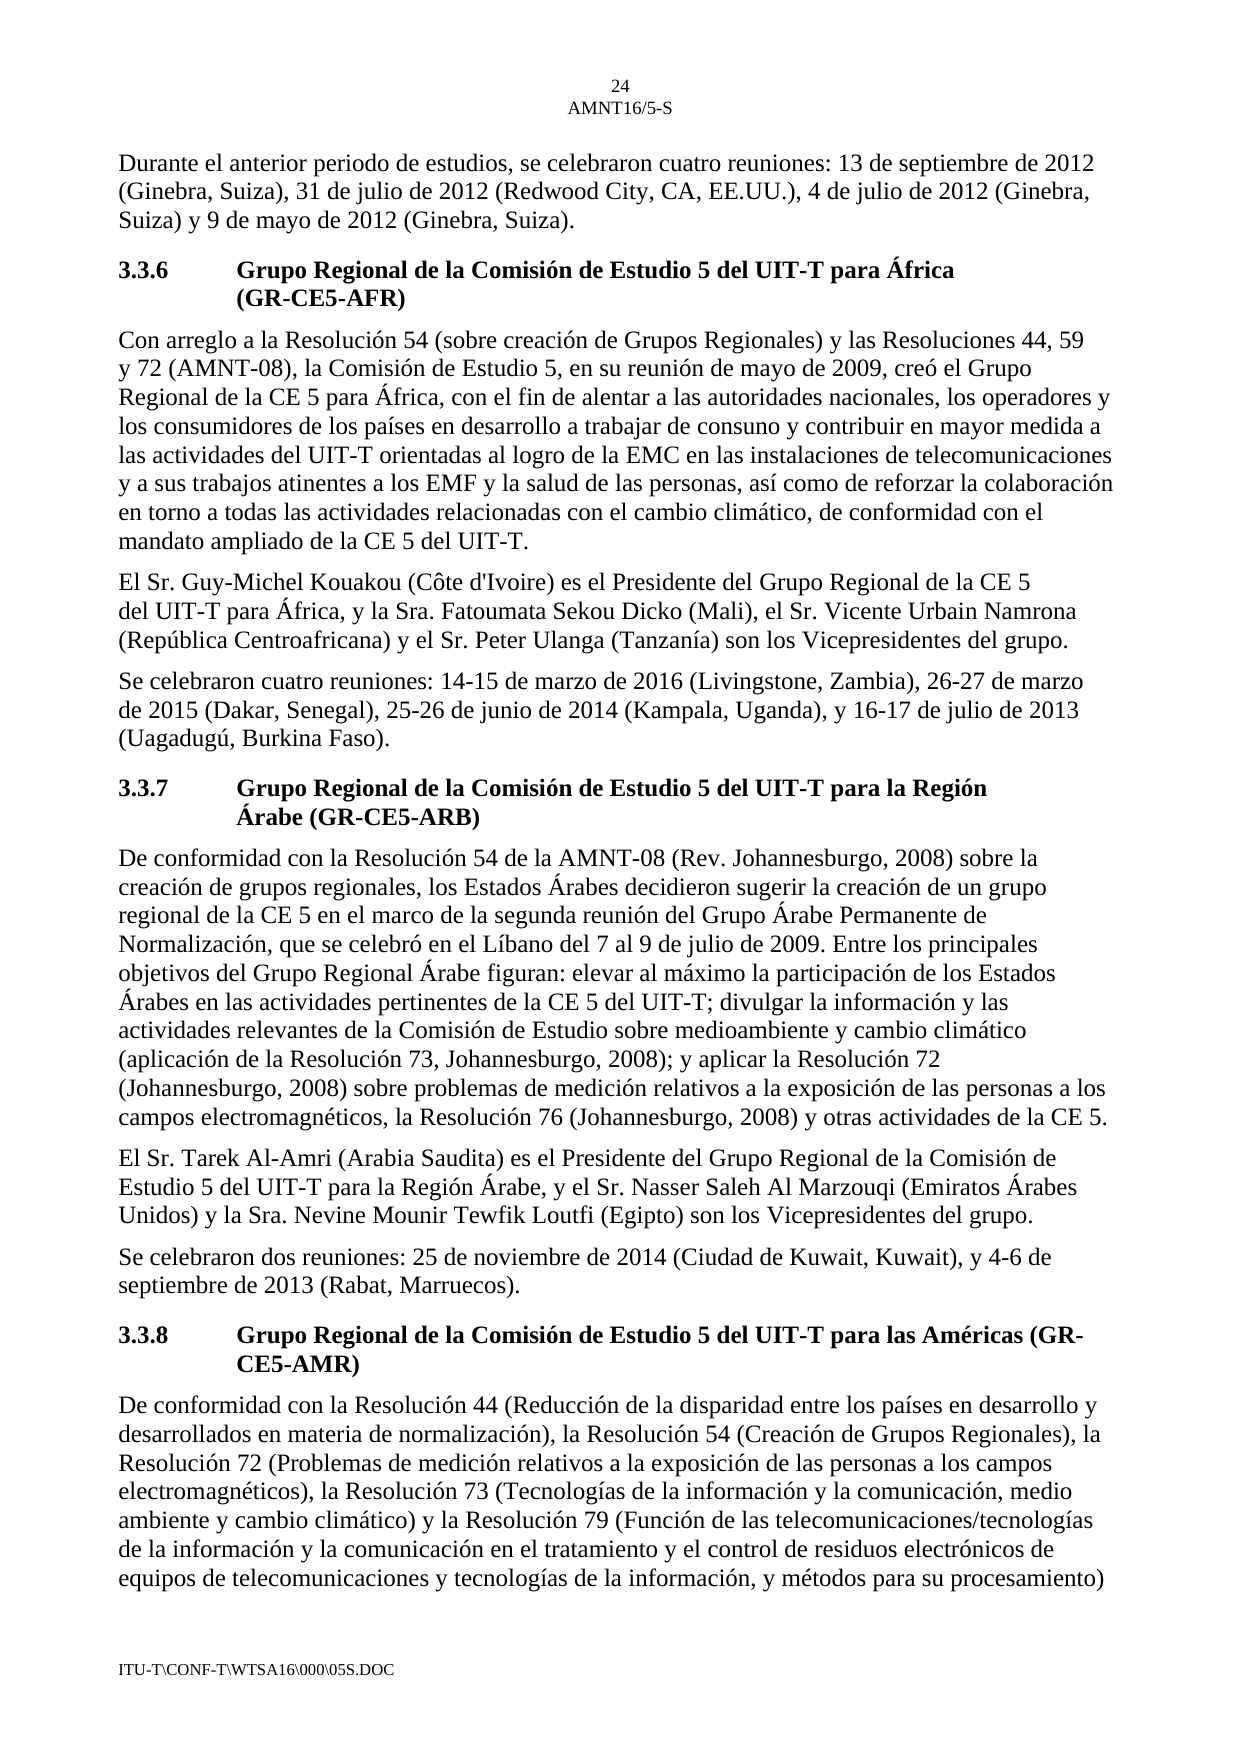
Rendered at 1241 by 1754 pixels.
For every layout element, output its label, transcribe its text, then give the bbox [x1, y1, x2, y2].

text Se celebraron cuatro reuniones: 14-15 de marzo de 2016 (Livingstone, Zambia), 26-27 de marzo de 2015 (Dakar, Senegal), 25-26 de junio de 2014 (Kampala, Uganda), y 16-17 de julio de 2013 (Uagadugú, Burkina Faso). [118, 666, 1122, 752]
subtitle 3.3.7 Grupo Regional de la Comisión de Estudio 5 del UIT-T para la Región Árabe (GR-CE5-ARB) [118, 773, 1122, 831]
text Con arreglo a la Resolución 54 (sobre creación de Grupos Regionales) y las Resoluciones 44, 59 y 72 (AMNT-08), la Comisión de Estudio 5, en su reunión de mayo de 2009, creó el Grupo Regional de la CE 5 para África, con el fin de alentar a las autoridades nacionales, los operadores y los consumidores de los países en desarrollo a trabajar de consuno y contribuir en mayor medida a las actividades del UIT-T orientadas al logro de la EMC en las instalaciones de telecomunicaciones y a sus trabajos atinentes a los EMF y la salud de las personas, así como de reforzar la colaboración en torno a todas las actividades relacionadas con el cambio climático, de conformidad con el mandato ampliado de la CE 5 del UIT-T. [118, 325, 1122, 555]
text Se celebraron dos reuniones: 25 de noviembre de 2014 (Ciudad de Kuwait, Kuwait), y 4-6 de septiembre de 2013 (Rabat, Marruecos). [118, 1242, 1122, 1299]
text El Sr. Guy-Michel Kouakou (Côte d'Ivoire) es el Presidente del Grupo Regional de la CE 5 del UIT-T para África, y la Sra. Fatoumata Sekou Dicko (Mali), el Sr. Vicente Urbain Namrona (República Centroafricana) y el Sr. Peter Ulanga (Tanzanía) son los Vicepresidentes del grupo. [118, 567, 1122, 653]
subtitle 3.3.6 Grupo Regional de la Comisión de Estudio 5 del UIT-T para África (GR-CE5-AFR) [118, 255, 1122, 312]
text Durante el anterior periodo de estudios, se celebraron cuatro reuniones: 13 de septiembre de 2012 (Ginebra, Suiza), 31 de julio de 2012 (Redwood City, CA, EE.UU.), 4 de julio de 2012 (Ginebra, Suiza) y 9 de mayo de 2012 (Ginebra, Suiza). [118, 148, 1122, 234]
text De conformidad con la Resolución 54 de la AMNT-08 (Rev. Johannesburgo, 2008) sobre la creación de grupos regionales, los Estados Árabes decidieron sugerir la creación de un grupo regional de la CE 5 en el marco de la segunda reunión del Grupo Árabe Permanente de Normalización, que se celebró en el Líbano del 7 al 9 de julio de 2009. Entre los principales objetivos del Grupo Regional Árabe figuran: elevar al máximo la participación de los Estados Árabes en las actividades pertinentes de la CE 5 del UIT-T; divulgar la información y las actividades relevantes de la Comisión de Estudio sobre medioambiente y cambio climático (aplicación de la Resolución 73, Johannesburgo, 2008); y aplicar la Resolución 72 (Johannesburgo, 2008) sobre problemas de medición relativos a la exposición de las personas a los campos electromagnéticos, la Resolución 76 (Johannesburgo, 2008) y otras actividades de la CE 5. [118, 843, 1122, 1131]
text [118, 1390, 1122, 1591]
text El Sr. Tarek Al-Amri (Arabia Saudita) es el Presidente del Grupo Regional de la Comisión de Estudio 5 del UIT-T para la Región Árabe, y el Sr. Nasser Saleh Al Marzouqi (Emiratos Árabes Unidos) y la Sra. Nevine Mounir Tewfik Loutfi (Egipto) son los Vicepresidentes del grupo. [118, 1143, 1122, 1229]
subtitle 3.3.8 Grupo Regional de la Comisión de Estudio 5 del UIT-T para las Américas (GR-CE5-AMR) [118, 1320, 1122, 1378]
